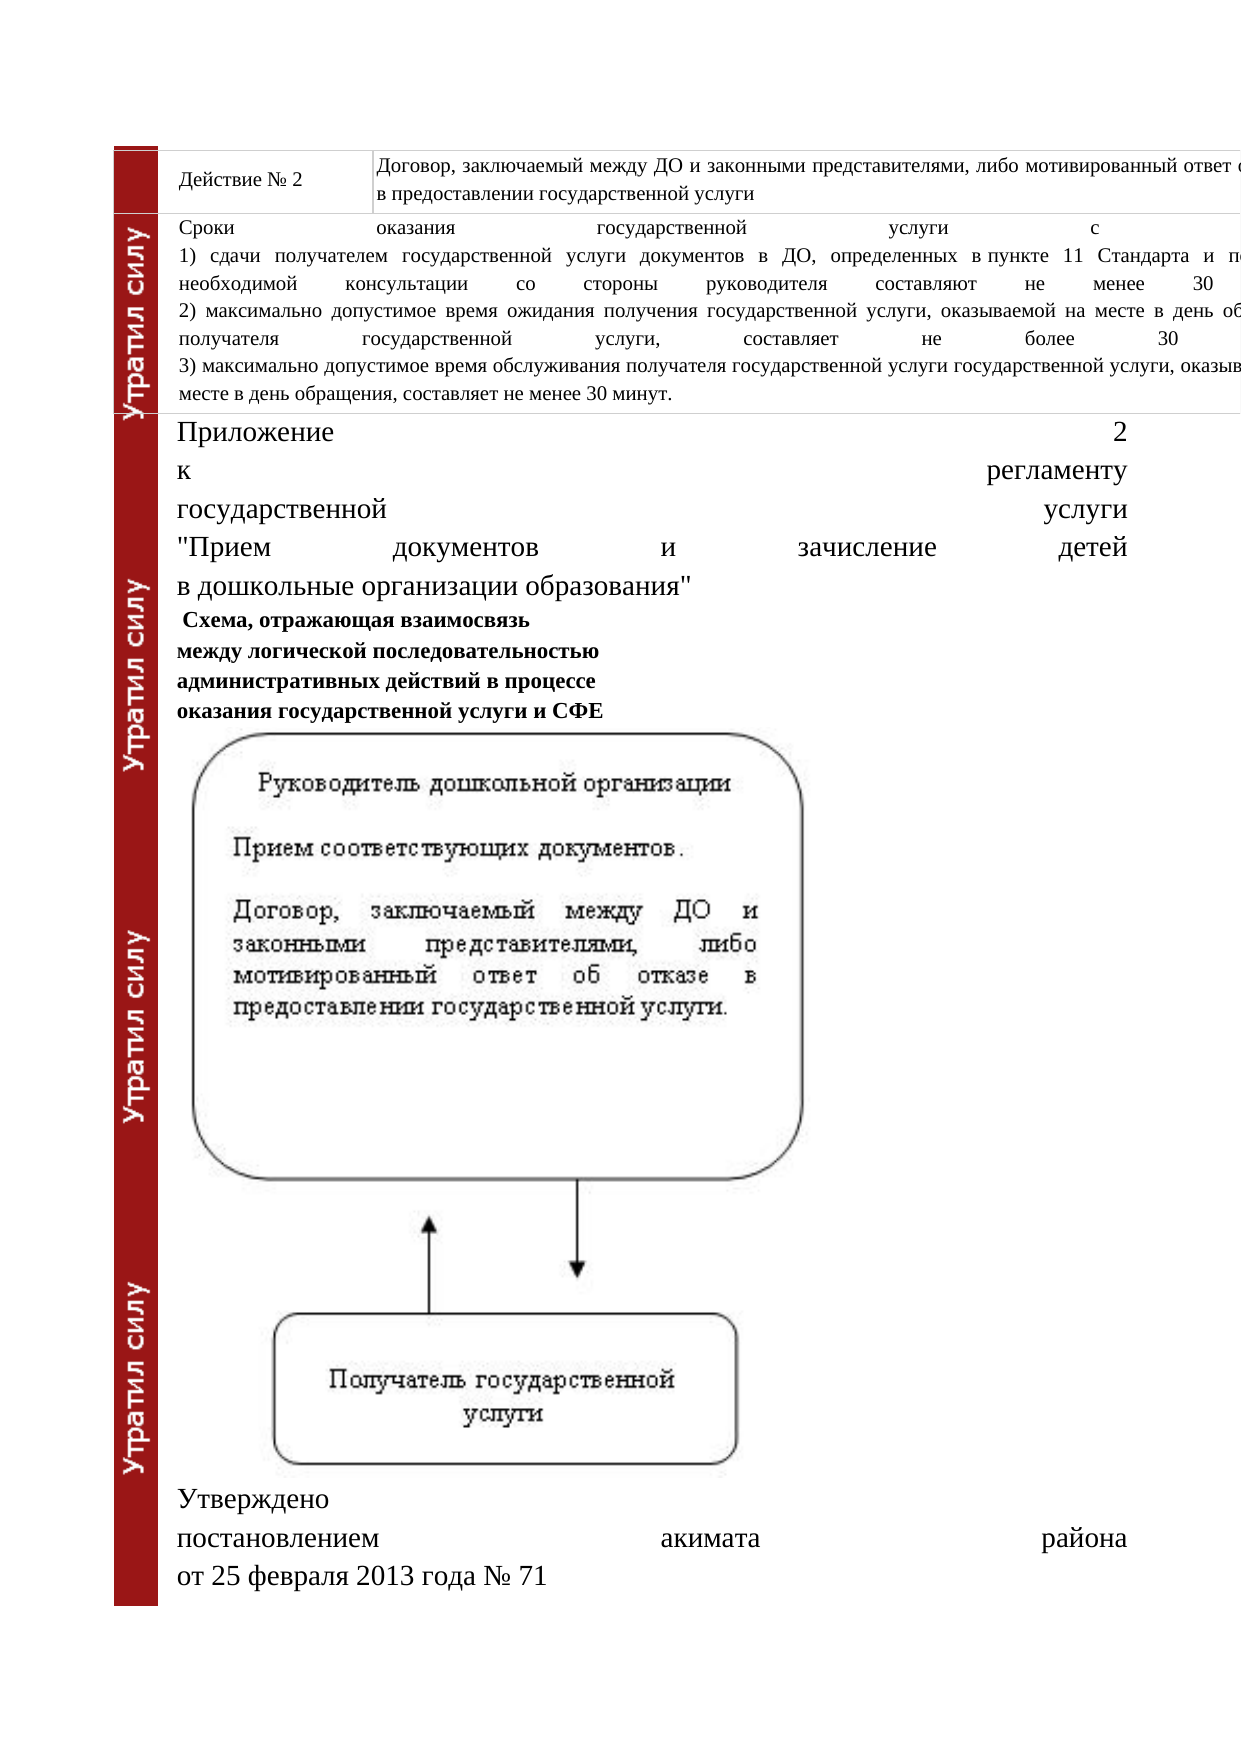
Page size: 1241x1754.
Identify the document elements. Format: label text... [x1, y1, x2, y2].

table_cell Действие № 2 [114, 151, 372, 212]
picture [114, 1592, 158, 1606]
picture [176, 727, 825, 1478]
text Схема, отражающая взаимосвязь между логической последовательностью административных действий в процессе оказания государственной услуги и СФЕ [112, 606, 1128, 723]
text Приложение 2 к регламенту государственной услуги "Прием документов и зачисление детей в дошкольные организации образования" [112, 414, 1128, 601]
picture [114, 146, 158, 150]
table_cell Сроки оказания государственной услуги с момента: 1) сдачи получателем государственной услуги документов в ДО, определенных в пункте 11 Стандарта и получения необходимой консультации со стороны руководителя составляют не менее 30 минут; 2) максимально допустимое время ожидания получения государственной услуги, оказываемой на месте в день обращения получателя государственной услуги, составляет не более 30 минут; 3) максимально допустимое время обслуживания получателя государственной услуги государственной услуги, оказываемой на месте в день обращения, составляет не менее 30 минут. [114, 214, 1240, 412]
text Утверждено постановлением акимата района от 25 февраля 2013 года № 71 [112, 1481, 1128, 1592]
picture [114, 723, 158, 1481]
picture [114, 601, 158, 606]
table_cell Договор, заключаемый между ДО и законными представителями, либо мотивированный ответ об отказе в предоставлении государственной услуги [374, 151, 1240, 212]
